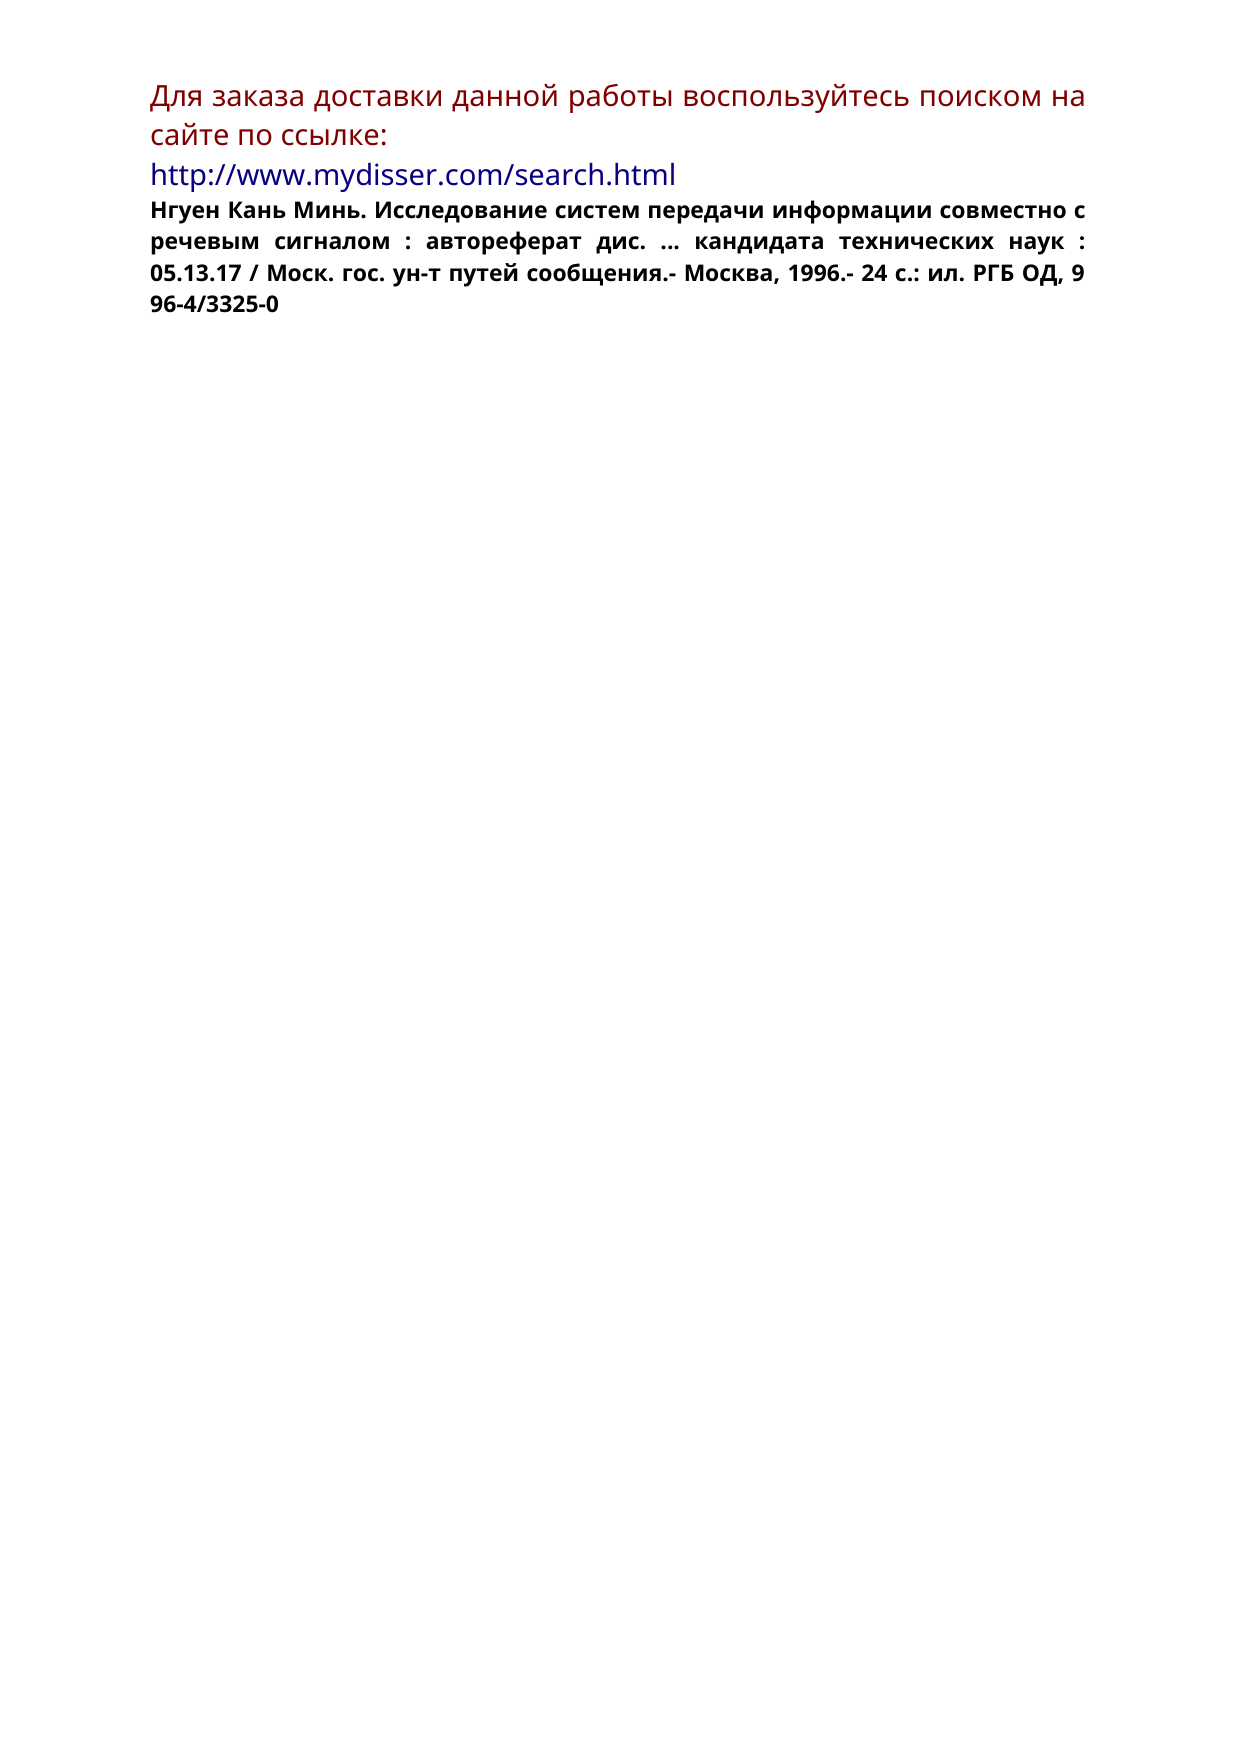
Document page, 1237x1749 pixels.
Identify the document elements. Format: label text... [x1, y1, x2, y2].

text Нгуен Кань Минь. Исследование систем передачи информации совместно с речевым сигналом : автореферат дис. ... кандидата технических наук : 05.13.17 / Моск. гос. ун-т путей сообщения.- Москва, 1996.- 24 с.: ил. РГБ ОД, 9 96-4/3325-0 [150, 194, 1086, 319]
